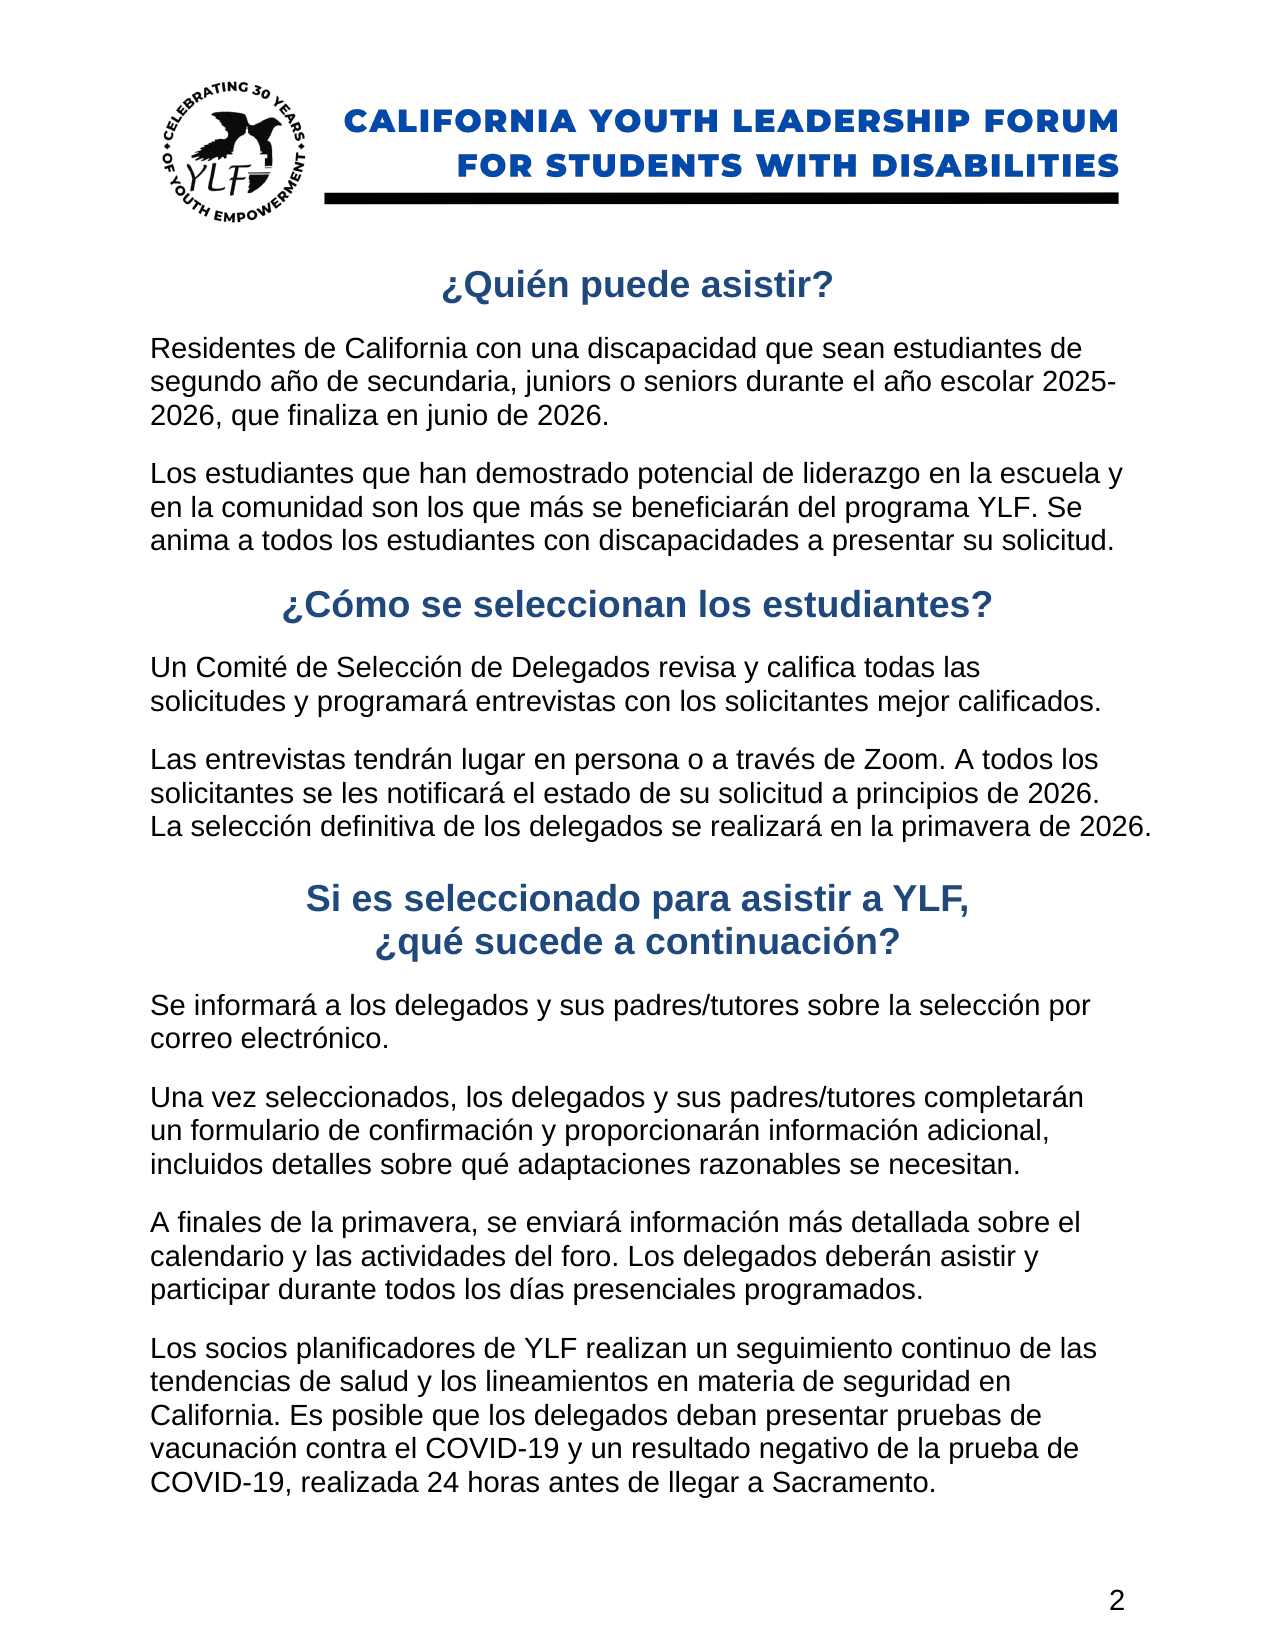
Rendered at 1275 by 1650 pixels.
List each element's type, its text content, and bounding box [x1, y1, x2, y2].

text Residentes de California con una discapacidad que sean estudiantes de segundo año de secundaria, juniors o seniors durante el año escolar 2025-2026, que finaliza en junio de 2026. [150, 331, 1125, 431]
subtitle ¿Quién puede asistir? [150, 262, 1125, 306]
subtitle ¿Cómo se seleccionan los estudiantes? [150, 582, 1125, 625]
text Los estudiantes que han demostrado potencial de liderazgo en la escuela y en la comunidad son los que más se beneficiarán del programa YLF. Se anima a todos los estudiantes con discapacidades a presentar su solicitud. [150, 456, 1125, 557]
text A finales de la primavera, se enviará información más detallada sobre el calendario y las actividades del foro. Los delegados deberán asistir y participar durante todos los días presenciales programados. [150, 1205, 1125, 1306]
text Un Comité de Selección de Delegados revisa y califica todas las solicitudes y programará entrevistas con los solicitantes mejor calificados. [150, 650, 1125, 717]
text Las entrevistas tendrán lugar en persona o a través de Zoom. A todos los solicitantes se les notificará el estado de su solicitud a principios de 2026. La selección definitiva de los delegados se realizará en la primavera de 2026. [150, 742, 1172, 843]
text Una vez seleccionados, los delegados y sus padres/tutores completarán un formulario de confirmación y proporcionarán información adicional, incluidos detalles sobre qué adaptaciones razonables se necesitan. [150, 1079, 1125, 1180]
subtitle Si es seleccionado para asistir a YLF, ¿qué sucede a continuación? [150, 876, 1125, 962]
picture [150, 75, 1125, 229]
text Los socios planificadores de YLF realizan un seguimiento continuo de las tendencias de salud y los lineamientos en materia de seguridad en California. Es posible que los delegados deban presentar pruebas de vacunación contra el COVID-19 y un resultado negativo de la prueba de COVID-19, realizada 24 horas antes de llegar a Sacramento. [150, 1331, 1125, 1498]
text Se informará a los delegados y sus padres/tutores sobre la selección por correo electrónico. [150, 987, 1125, 1054]
